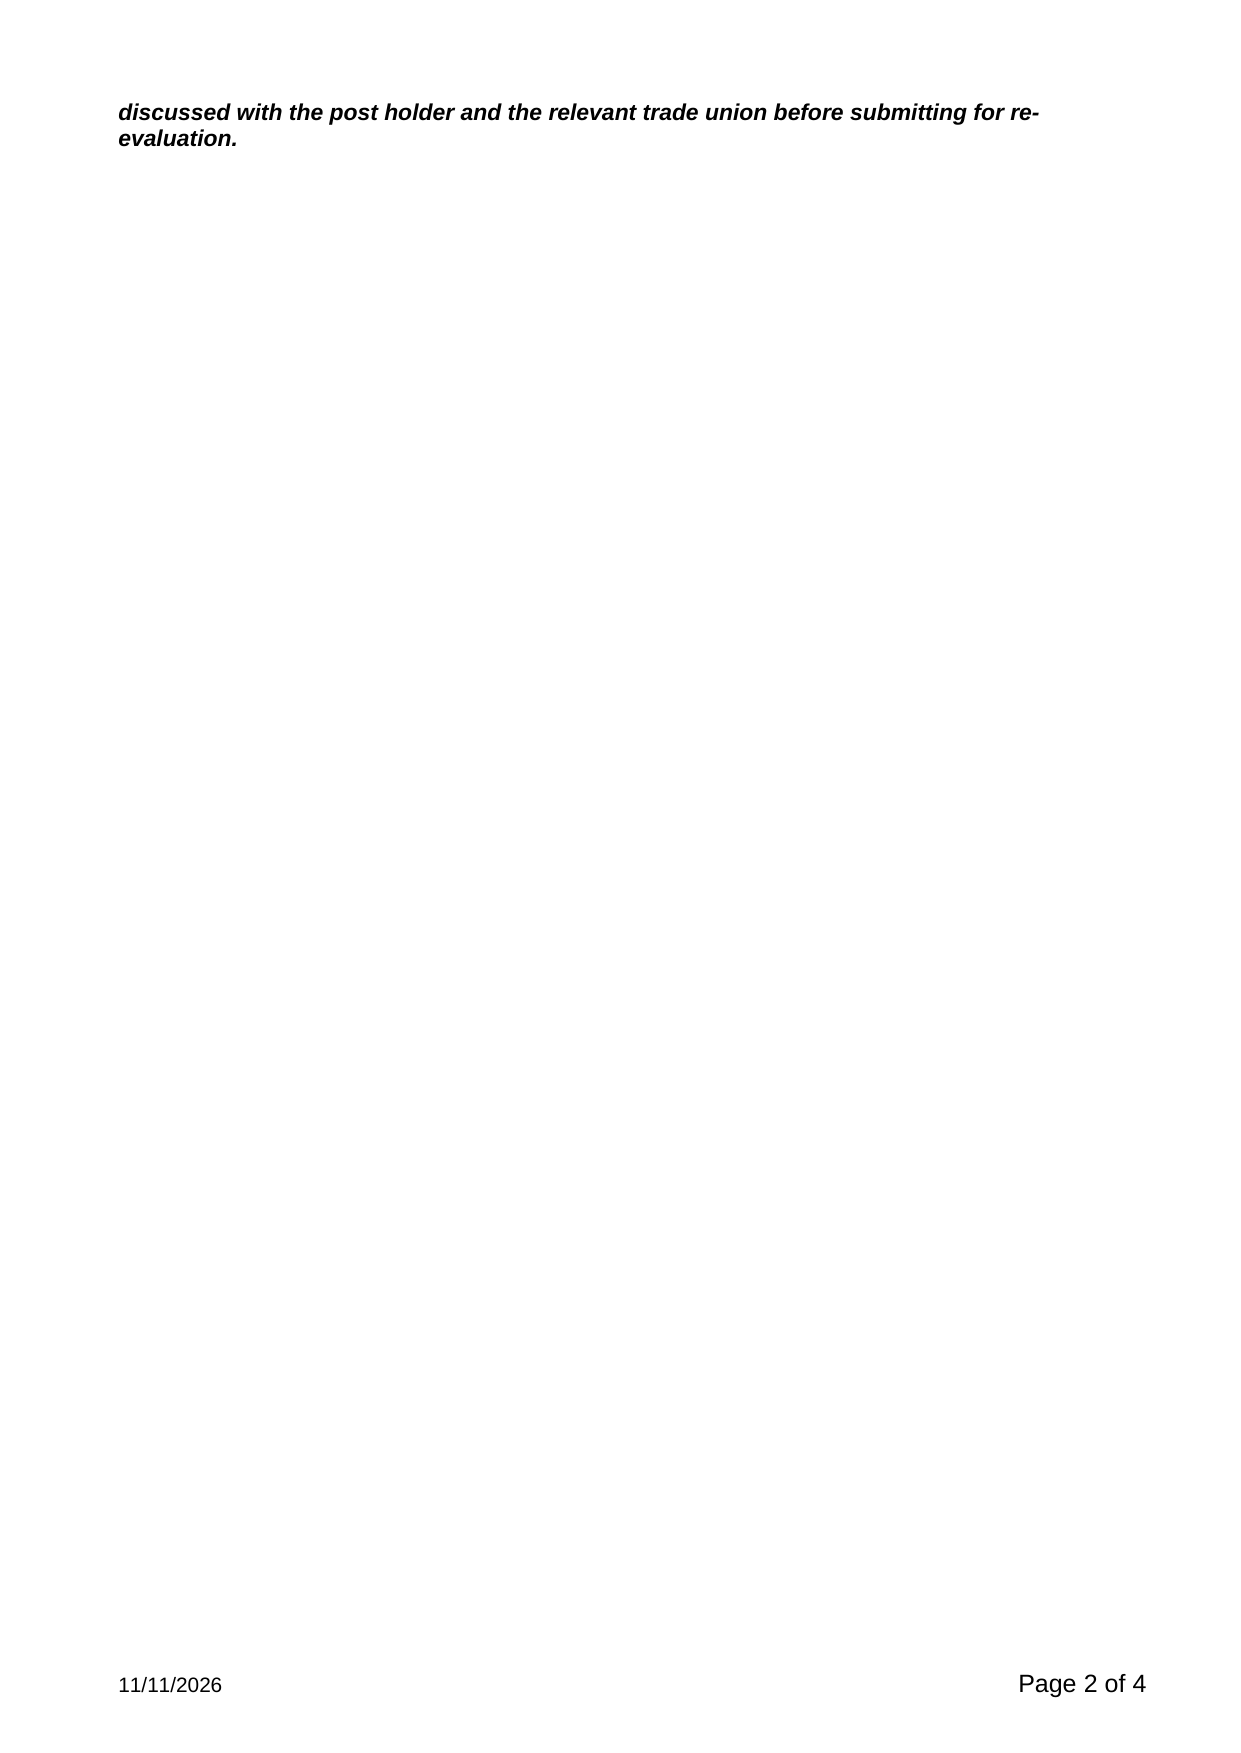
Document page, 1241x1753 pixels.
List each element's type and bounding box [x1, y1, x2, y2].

text [118, 99, 1122, 152]
